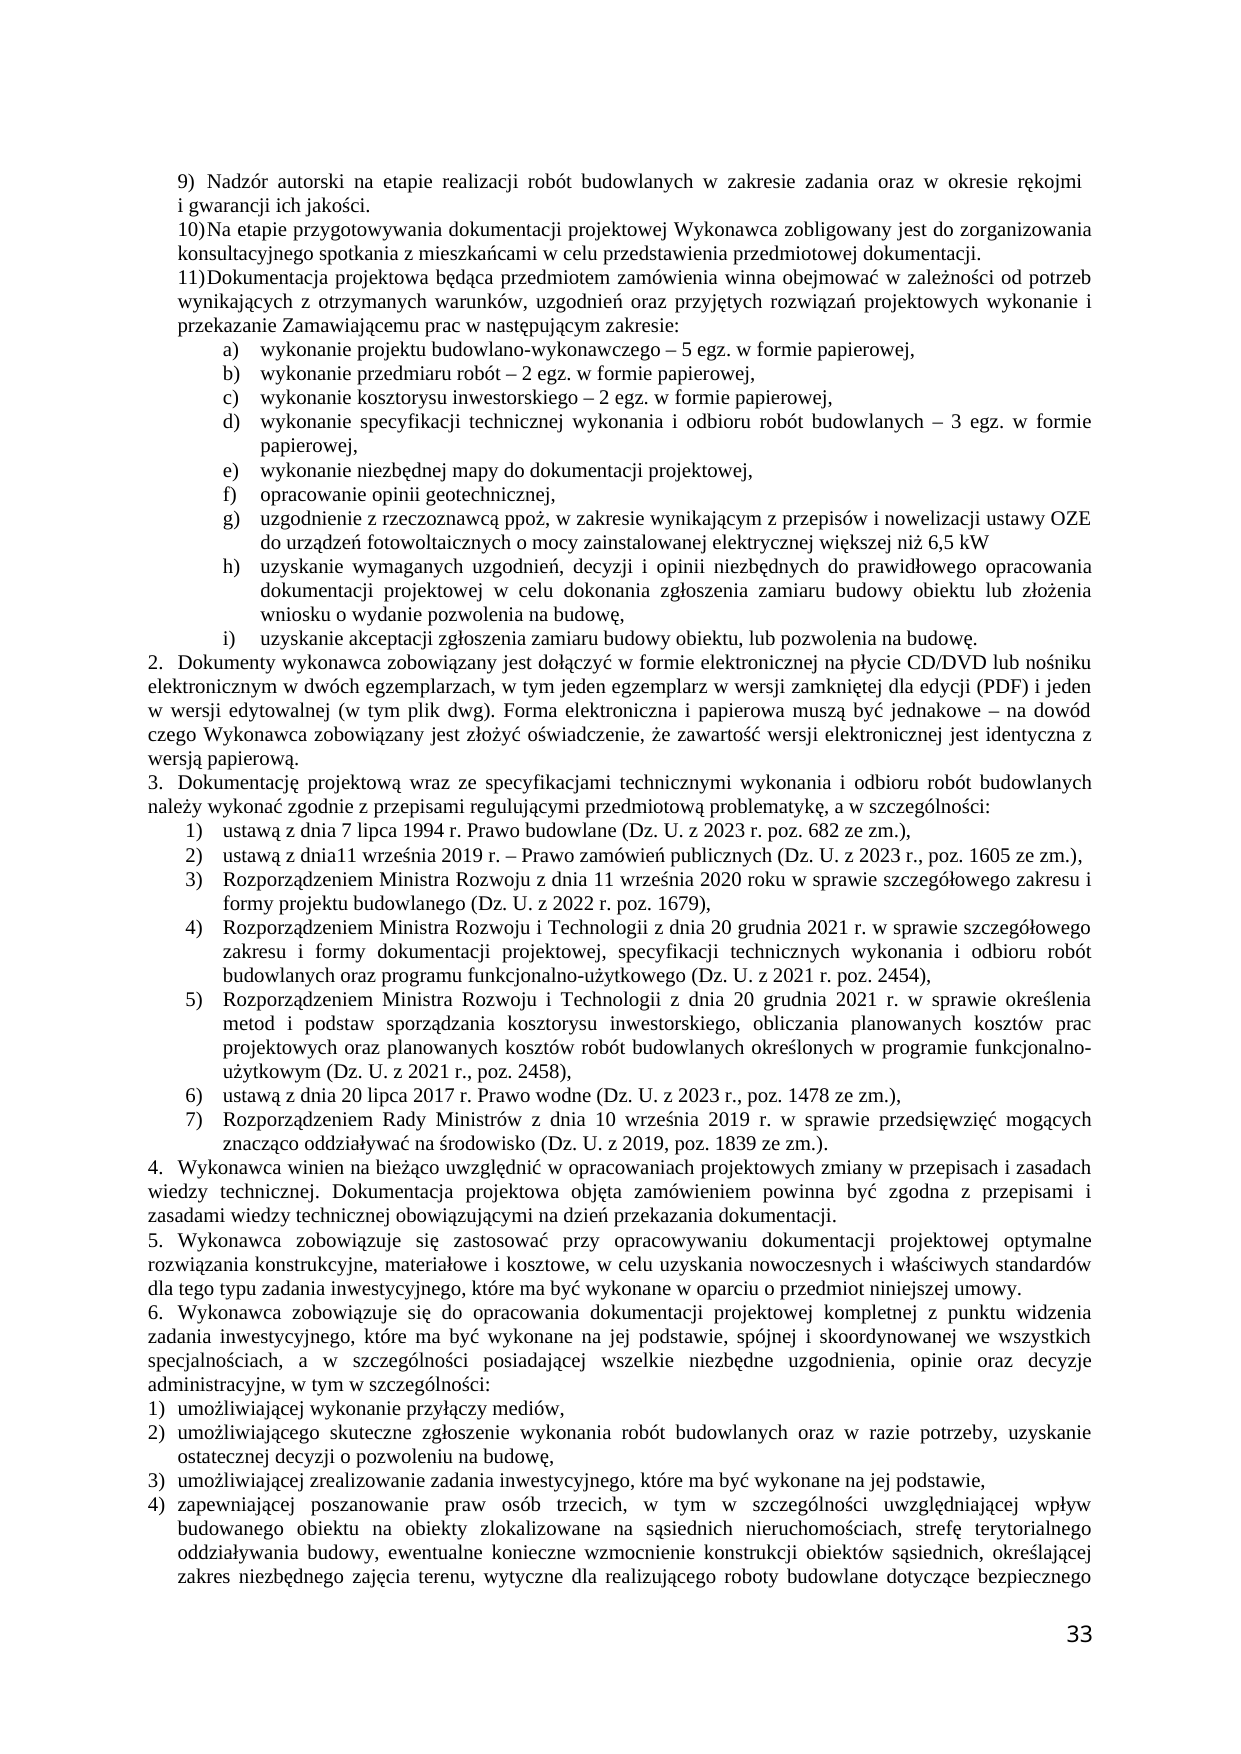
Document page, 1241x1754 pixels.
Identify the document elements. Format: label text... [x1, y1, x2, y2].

list uzyskanie akceptacji zgłoszenia zamiaru budowy obiektu, lub pozwolenia na budowę. [223, 626, 1093, 650]
list Rozporządzeniem Ministra Rozwoju z dnia 11 września 2020 roku w sprawie szczegółowego zakresu i formy projektu budowlanego (Dz. U. z 2022 r. poz. 1679), [185, 867, 1093, 915]
list opracowanie opinii geotechnicznej, [223, 482, 1093, 506]
list Wykonawca zobowiązuje się do opracowania dokumentacji projektowej kompletnej z punktu widzenia zadania inwestycyjnego, które ma być wykonane na jej podstawie, spójnej i skoordynowanej we wszystkich specjalnościach, a w szczególności posiadającej wszelkie niezbędne uzgodnienia, opinie oraz decyzje administracyjne, w tym w szczególności: [148, 1300, 1093, 1396]
list wykonanie specyfikacji technicznej wykonania i odbioru robót budowlanych – 3 egz. w formie papierowej, [223, 409, 1093, 457]
list uzgodnienie z rzeczoznawcą ppoż, w zakresie wynikającym z przepisów i nowelizacji ustawy OZE do urządzeń fotowoltaicznych o mocy zainstalowanej elektrycznej większej niż 6,5 kW [223, 506, 1093, 554]
list Wykonawca winien na bieżąco uwzględnić w opracowaniach projektowych zmiany w przepisach i zasadach wiedzy technicznej. Dokumentacja projektowa objęta zamówieniem powinna być zgodna z przepisami i zasadami wiedzy technicznej obowiązującymi na dzień przekazania dokumentacji. [148, 1155, 1093, 1227]
list Na etapie przygotowywania dokumentacji projektowej Wykonawca zobligowany jest do zorganizowania konsultacyjnego spotkania z mieszkańcami w celu przedstawienia przedmiotowej dokumentacji. [177, 217, 1093, 265]
list Nadzór autorski na etapie realizacji robót budowlanych w zakresie zadania oraz w okresie rękojmi i gwarancji ich jakości. [177, 169, 1093, 217]
list Dokumenty wykonawca zobowiązany jest dołączyć w formie elektronicznej na płycie CD/DVD lub nośniku elektronicznym w dwóch egzemplarzach, w tym jeden egzemplarz w wersji zamkniętej dla edycji (PDF) i jeden w wersji edytowalnej (w tym plik dwg). Forma elektroniczna i papierowa muszą być jednakowe – na dowód czego Wykonawca zobowiązany jest złożyć oświadczenie, że zawartość wersji elektronicznej jest identyczna z wersją papierową. [148, 650, 1093, 770]
list wykonanie niezbędnej mapy do dokumentacji projektowej, [223, 457, 1093, 482]
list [148, 1492, 1093, 1588]
list Dokumentacja projektowa będąca przedmiotem zamówienia winna obejmować w zależności od potrzeb wynikających z otrzymanych warunków, uzgodnień oraz przyjętych rozwiązań projektowych wykonanie i przekazanie Zamawiającemu prac w następującym zakresie: [177, 265, 1093, 337]
list ustawą z dnia11 września 2019 r. – Prawo zamówień publicznych (Dz. U. z 2023 r., poz. 1605 ze zm.), [185, 842, 1093, 867]
list wykonanie kosztorysu inwestorskiego – 2 egz. w formie papierowej, [223, 385, 1093, 409]
list umożliwiającej zrealizowanie zadania inwestycyjnego, które ma być wykonane na jej podstawie, [148, 1468, 1093, 1492]
list ustawą z dnia 7 lipca 1994 r. Prawo budowlane (Dz. U. z 2023 r. poz. 682 ze zm.), [185, 818, 1093, 842]
list umożliwiającego skuteczne zgłoszenie wykonania robót budowlanych oraz w razie potrzeby, uzyskanie ostatecznej decyzji o pozwoleniu na budowę, [148, 1420, 1093, 1468]
list Rozporządzeniem Ministra Rozwoju i Technologii z dnia 20 grudnia 2021 r. w sprawie szczegółowego zakresu i formy dokumentacji projektowej, specyfikacji technicznych wykonania i odbioru robót budowlanych oraz programu funkcjonalno-użytkowego (Dz. U. z 2021 r. poz. 2454), [185, 915, 1093, 987]
list umożliwiającej wykonanie przyłączy mediów, [148, 1396, 1093, 1420]
list uzyskanie wymaganych uzgodnień, decyzji i opinii niezbędnych do prawidłowego opracowania dokumentacji projektowej w celu dokonania zgłoszenia zamiaru budowy obiektu lub złożenia wniosku o wydanie pozwolenia na budowę, [223, 554, 1093, 626]
list Wykonawca zobowiązuje się zastosować przy opracowywaniu dokumentacji projektowej optymalne rozwiązania konstrukcyjne, materiałowe i kosztowe, w celu uzyskania nowoczesnych i właściwych standardów dla tego typu zadania inwestycyjnego, które ma być wykonane w oparciu o przedmiot niniejszej umowy. [148, 1227, 1093, 1300]
list Rozporządzeniem Rady Ministrów z dnia 10 września 2019 r. w sprawie przedsięwzięć mogących znacząco oddziaływać na środowisko (Dz. U. z 2019, poz. 1839 ze zm.). [185, 1107, 1093, 1155]
list wykonanie przedmiaru robót – 2 egz. w formie papierowej, [223, 361, 1093, 385]
list ustawą z dnia 20 lipca 2017 r. Prawo wodne (Dz. U. z 2023 r., poz. 1478 ze zm.), [185, 1083, 1093, 1107]
list wykonanie projektu budowlano-wykonawczego – 5 egz. w formie papierowej, [223, 337, 1093, 361]
list Rozporządzeniem Ministra Rozwoju i Technologii z dnia 20 grudnia 2021 r. w sprawie określenia metod i podstaw sporządzania kosztorysu inwestorskiego, obliczania planowanych kosztów prac projektowych oraz planowanych kosztów robót budowlanych określonych w programie funkcjonalno-użytkowym (Dz. U. z 2021 r., poz. 2458), [185, 987, 1093, 1083]
list Dokumentację projektową wraz ze specyfikacjami technicznymi wykonania i odbioru robót budowlanych należy wykonać zgodnie z przepisami regulującymi przedmiotową problematykę, a w szczególności: [148, 770, 1093, 818]
